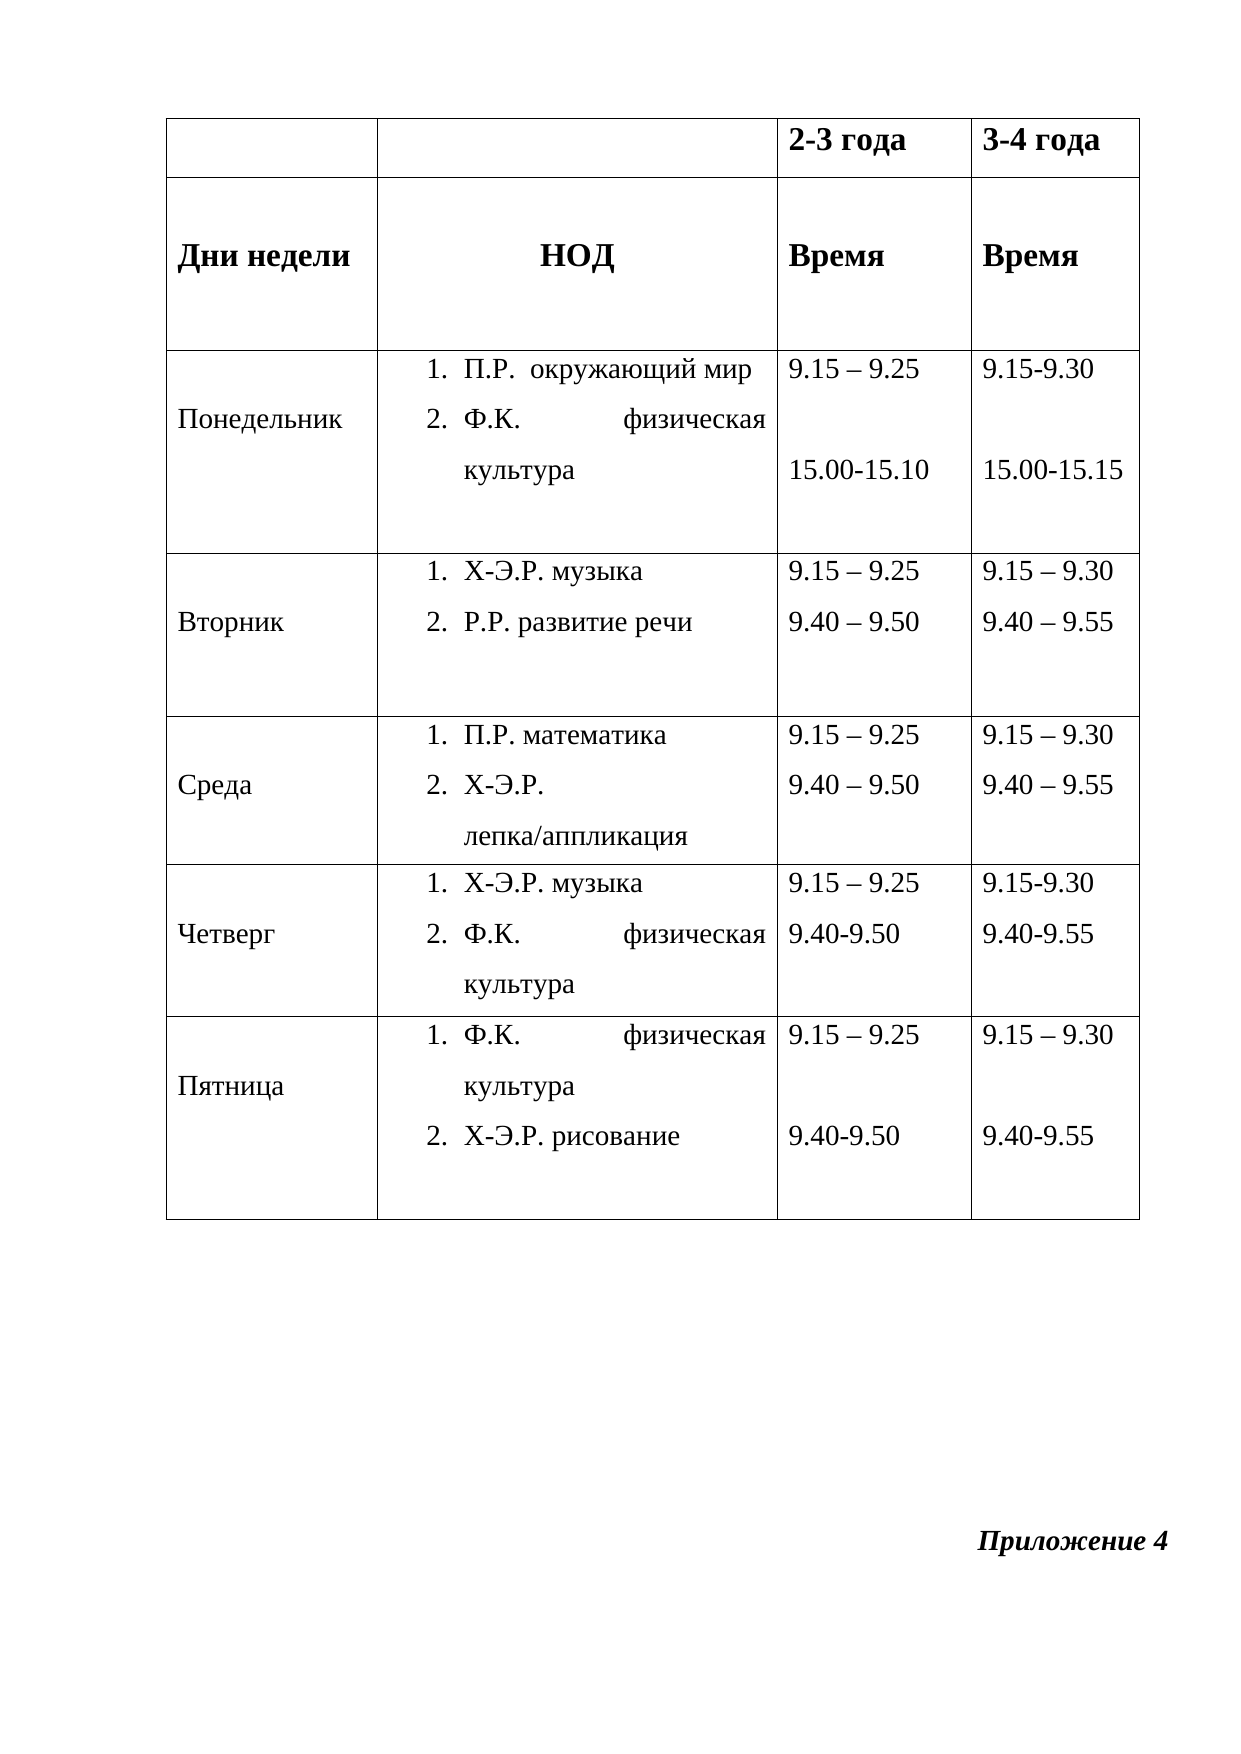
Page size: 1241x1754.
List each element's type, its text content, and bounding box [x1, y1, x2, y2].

table_header [378, 119, 777, 177]
table_cell 9.15-9.30 15.00-15.15 [972, 351, 1139, 552]
table_header 2-3 года [778, 119, 971, 177]
table_cell Среда [167, 717, 377, 864]
table_cell 9.15-9.30 9.40-9.55 [972, 865, 1139, 1016]
table_cell Четверг [167, 865, 377, 1016]
table_cell 9.15 – 9.30 9.40 – 9.55 [972, 554, 1139, 716]
table_cell Ф.К. физическая культура Х-Э.Р. рисование [378, 1017, 777, 1218]
table_header [167, 119, 377, 177]
table_cell 9.15 – 9.25 15.00-15.10 [778, 351, 971, 552]
table_cell Время [778, 178, 971, 350]
table_cell Вторник [167, 554, 377, 716]
table_cell Дни недели [167, 178, 377, 350]
table_cell П.Р. математика Х-Э.Р. лепка/аппликация [378, 717, 777, 864]
table_cell Понедельник [167, 351, 377, 552]
table_cell Х-Э.Р. музыка Ф.К. физическая культура [378, 865, 777, 1016]
table_cell П.Р. окружающий мир Ф.К. физическая культура [378, 351, 777, 552]
table_cell Время [972, 178, 1139, 350]
text Приложение 4 [177, 1523, 1168, 1556]
table_header 3-4 года [972, 119, 1139, 177]
table_cell Х-Э.Р. музыка Р.Р. развитие речи [378, 554, 777, 716]
table_cell 9.15 – 9.25 9.40 – 9.50 [778, 717, 971, 864]
table_cell НОД [378, 178, 777, 350]
table_cell 9.15 – 9.25 9.40-9.50 [778, 865, 971, 1016]
table_cell 9.15 – 9.30 9.40 – 9.55 [972, 717, 1139, 864]
table_cell 9.15 – 9.25 9.40-9.50 [778, 1017, 971, 1218]
table_cell 9.15 – 9.30 9.40-9.55 [972, 1017, 1139, 1218]
table_cell 9.15 – 9.25 9.40 – 9.50 [778, 554, 971, 716]
table_cell Пятница [167, 1017, 377, 1218]
